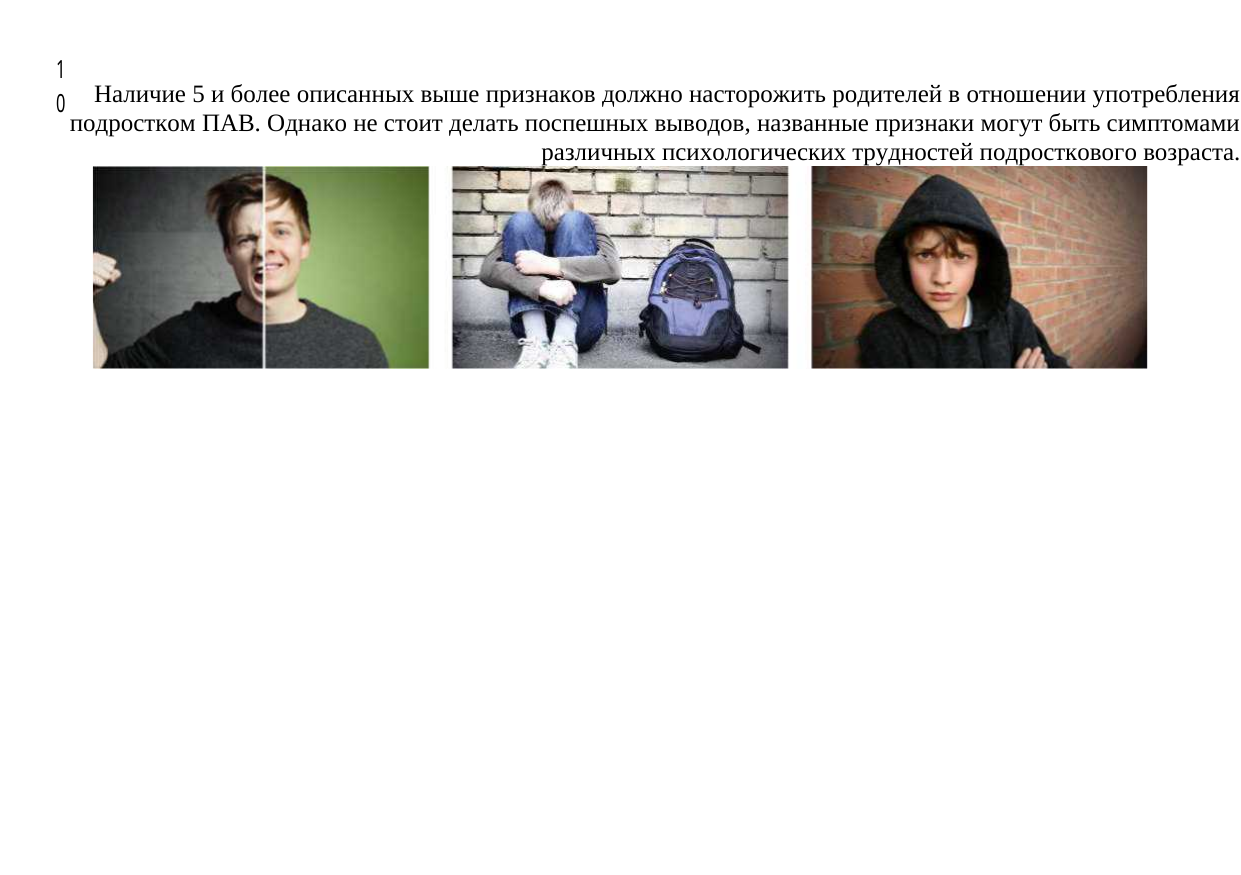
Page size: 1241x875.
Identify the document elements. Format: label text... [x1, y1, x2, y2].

text Наличие 5 и более описанных выше признаков должно насторожить родителей в отношении употребления подростком ПАВ. Однако не стоит делать поспешных выводов, названные признаки могут быть симптомами различных психологических трудностей подросткового возраста. [0, 80, 1240, 167]
picture [92, 166, 1148, 369]
